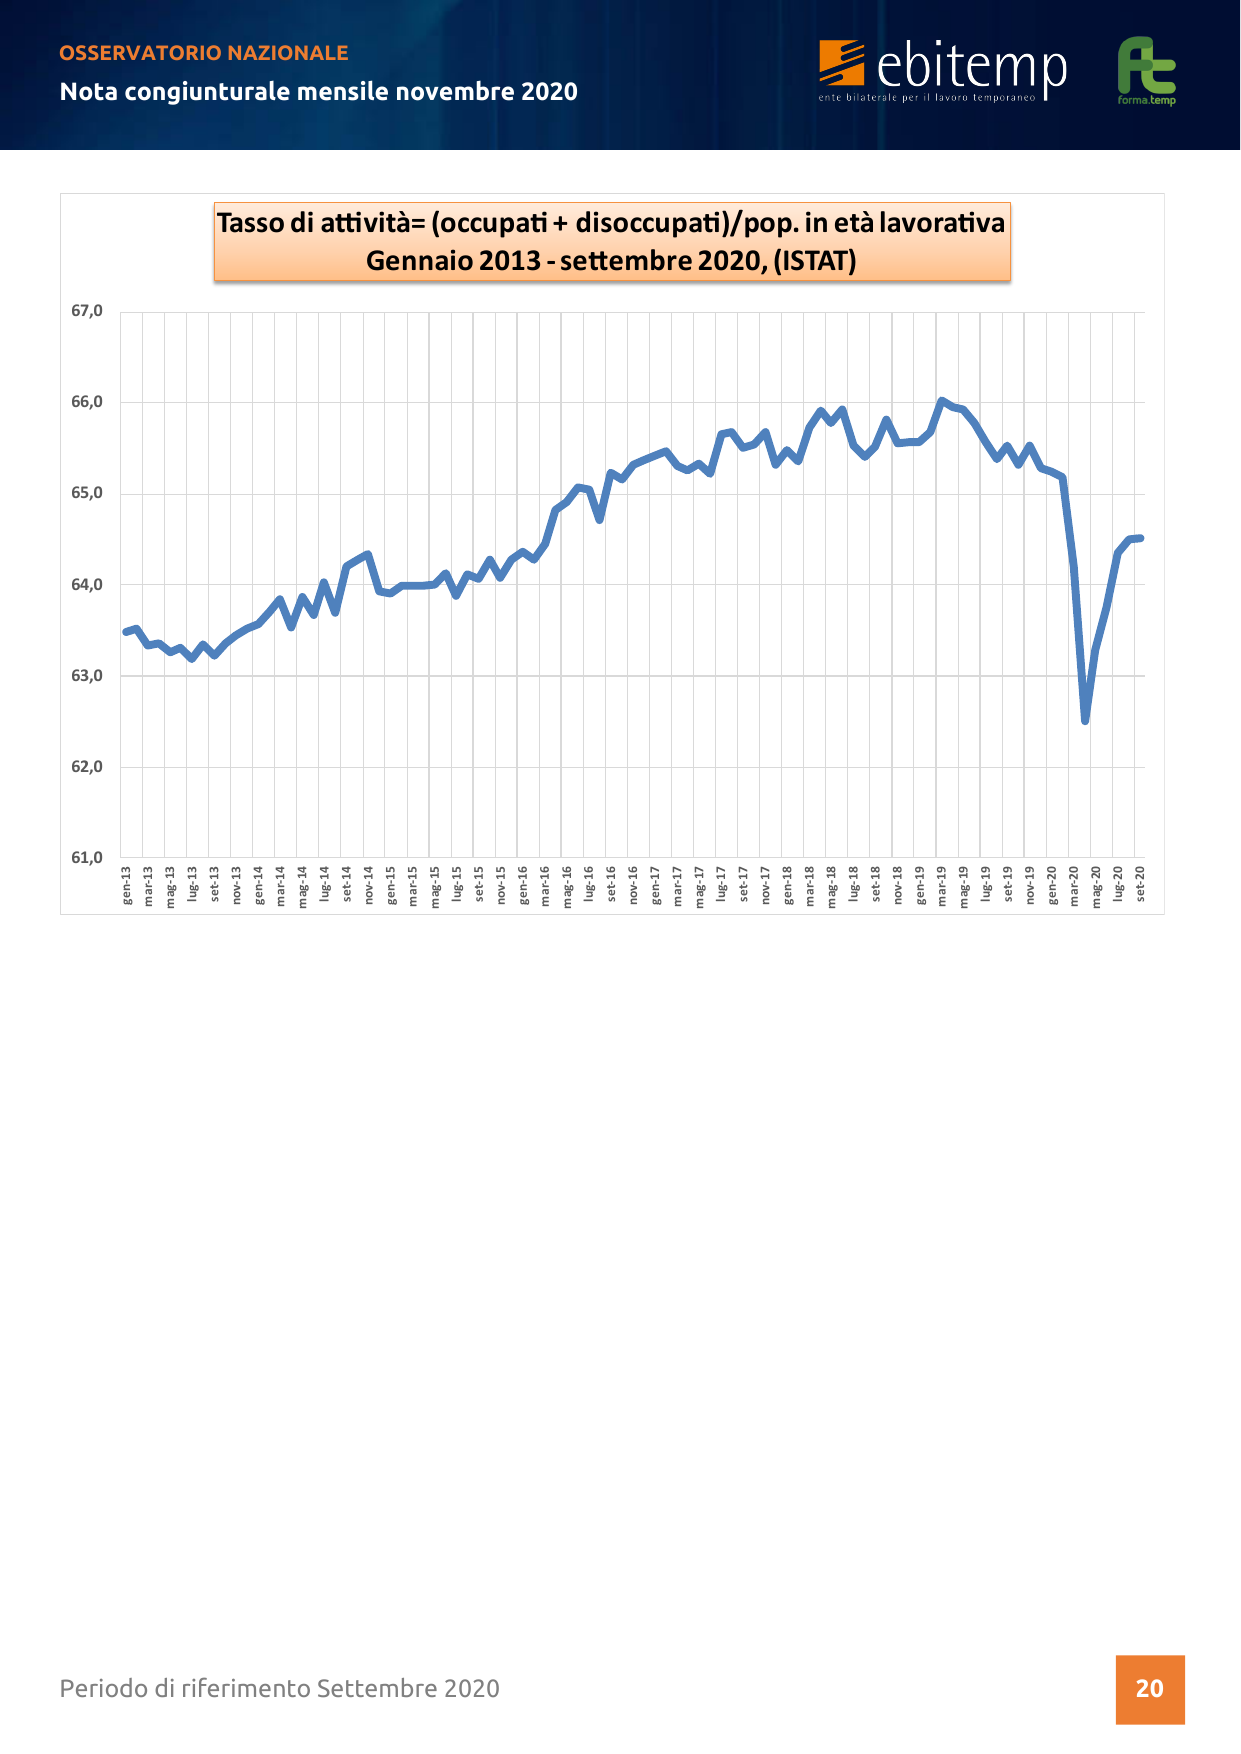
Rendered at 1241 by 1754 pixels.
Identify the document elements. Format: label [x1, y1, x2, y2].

picture [0, 0, 1241, 150]
